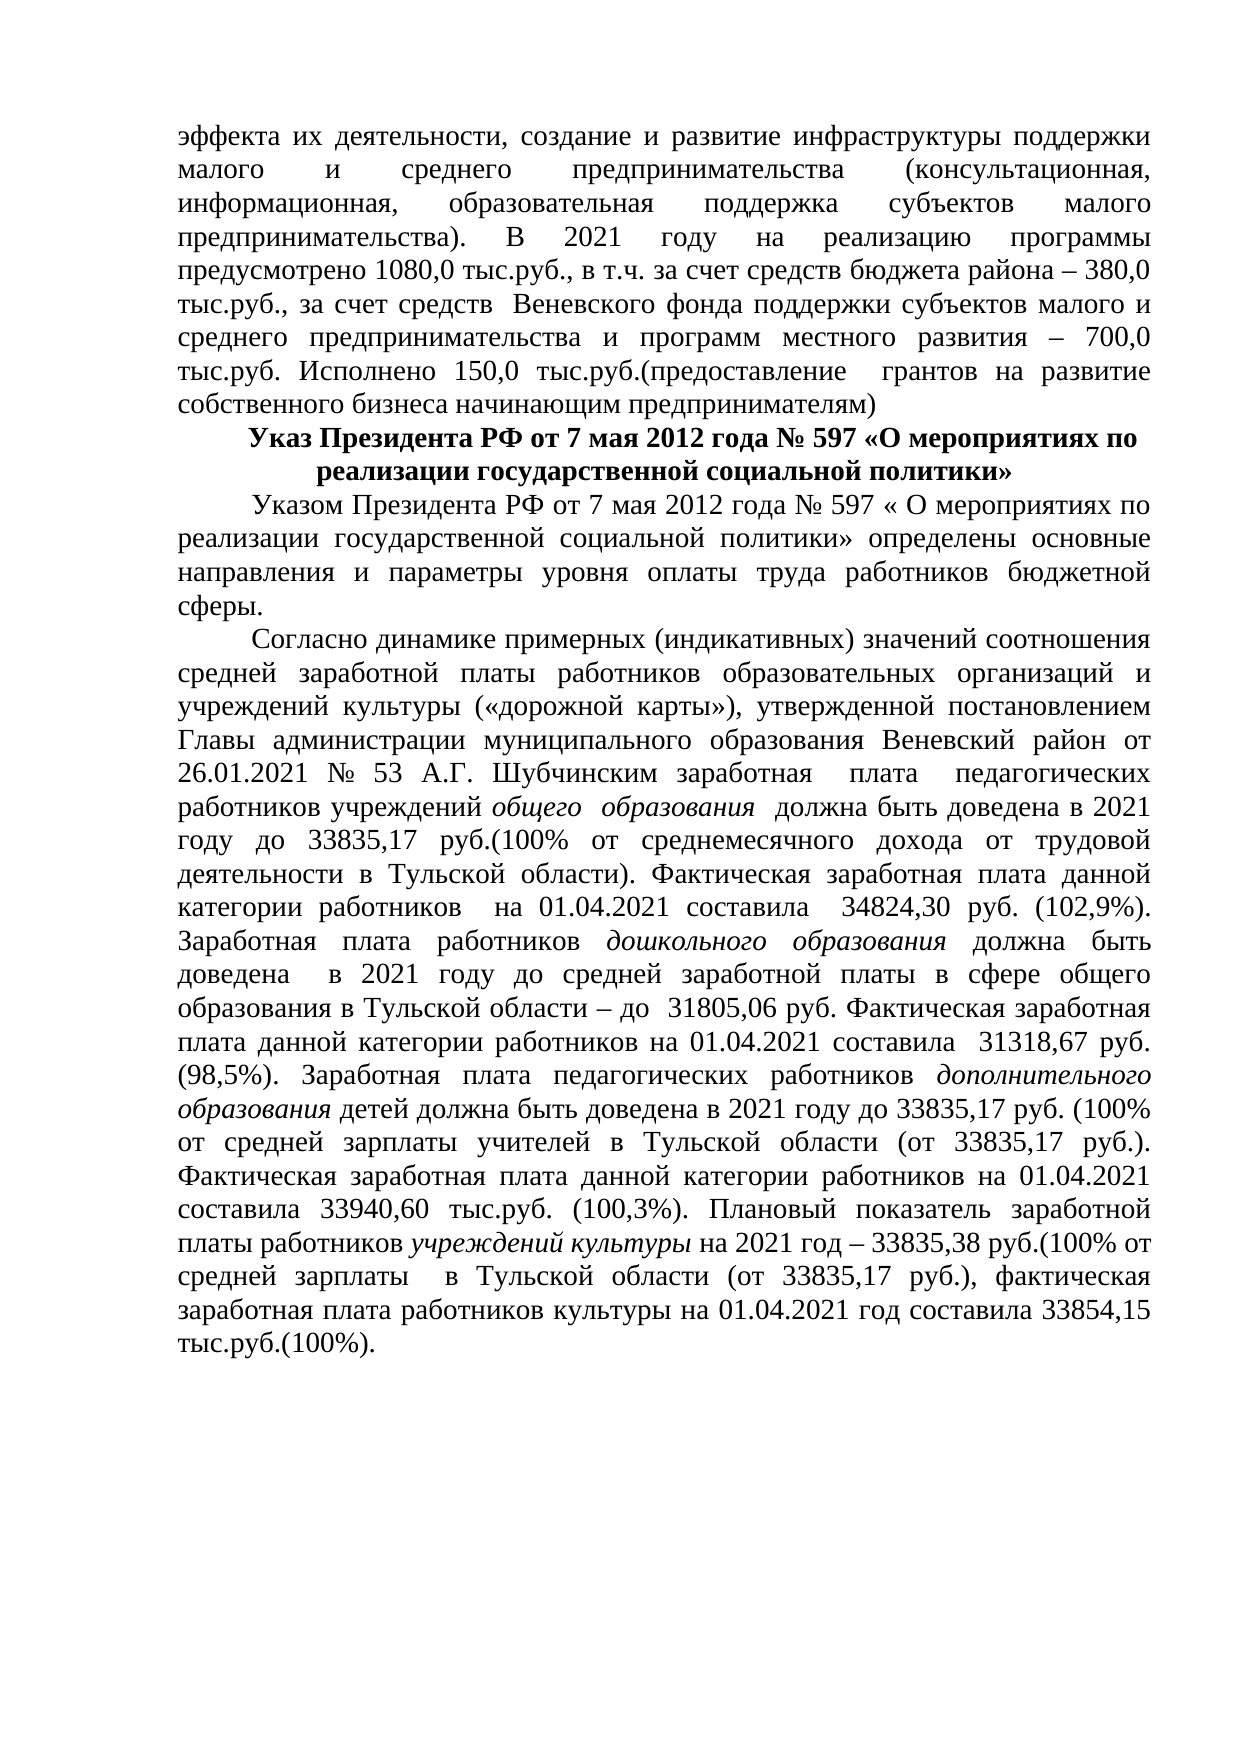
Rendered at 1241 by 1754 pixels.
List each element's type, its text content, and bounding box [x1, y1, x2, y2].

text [177, 118, 1152, 420]
text Согласно динамике примерных (индикативных) значений соотношения средней заработной платы работников образовательных организаций и учреждений культуры («дорожной карты»), утвержденной постановлением Главы администрации муниципального образования Веневский район от 26.01.2021 № 53 А.Г. Шубчинским заработная плата педагогических работников учреждений общего образования должна быть доведена в 2021 году до 33835,17 руб.(100% от среднемесячного дохода от трудовой деятельности в Тульской области). Фактическая заработная плата данной категории работников на 01.04.2021 составила 34824,30 руб. (102,9%). Заработная плата работников дошкольного образования должна быть доведена в 2021 году до средней заработной платы в сфере общего образования в Тульской области – до 31805,06 руб. Фактическая заработная плата данной категории работников на 01.04.2021 составила 31318,67 руб.(98,5%). Заработная плата педагогических работников дополнительного образования детей должна быть доведена в 2021 году до 33835,17 руб. (100% от средней зарплаты учителей в Тульской области (от 33835,17 руб.). Фактическая заработная плата данной категории работников на 01.04.2021 составила 33940,60 тыс.руб. (100,3%). Плановый показатель заработной платы работников учреждений культуры на 2021 год – 33835,38 руб.(100% от средней зарплаты в Тульской области (от 33835,17 руб.), фактическая заработная плата работников культуры на 01.04.2021 год составила 33854,15 тыс.руб.(100%). [177, 621, 1152, 1359]
text Указом Президента РФ от 7 мая 2012 года № 597 « О мероприятиях по реализации государственной социальной политики» определены основные направления и параметры уровня оплаты труда работников бюджетной сферы. [177, 487, 1152, 621]
text Указ Президента РФ от 7 мая 2012 года № 597 «О мероприятиях по реализации государственной социальной политики» [177, 420, 1152, 487]
